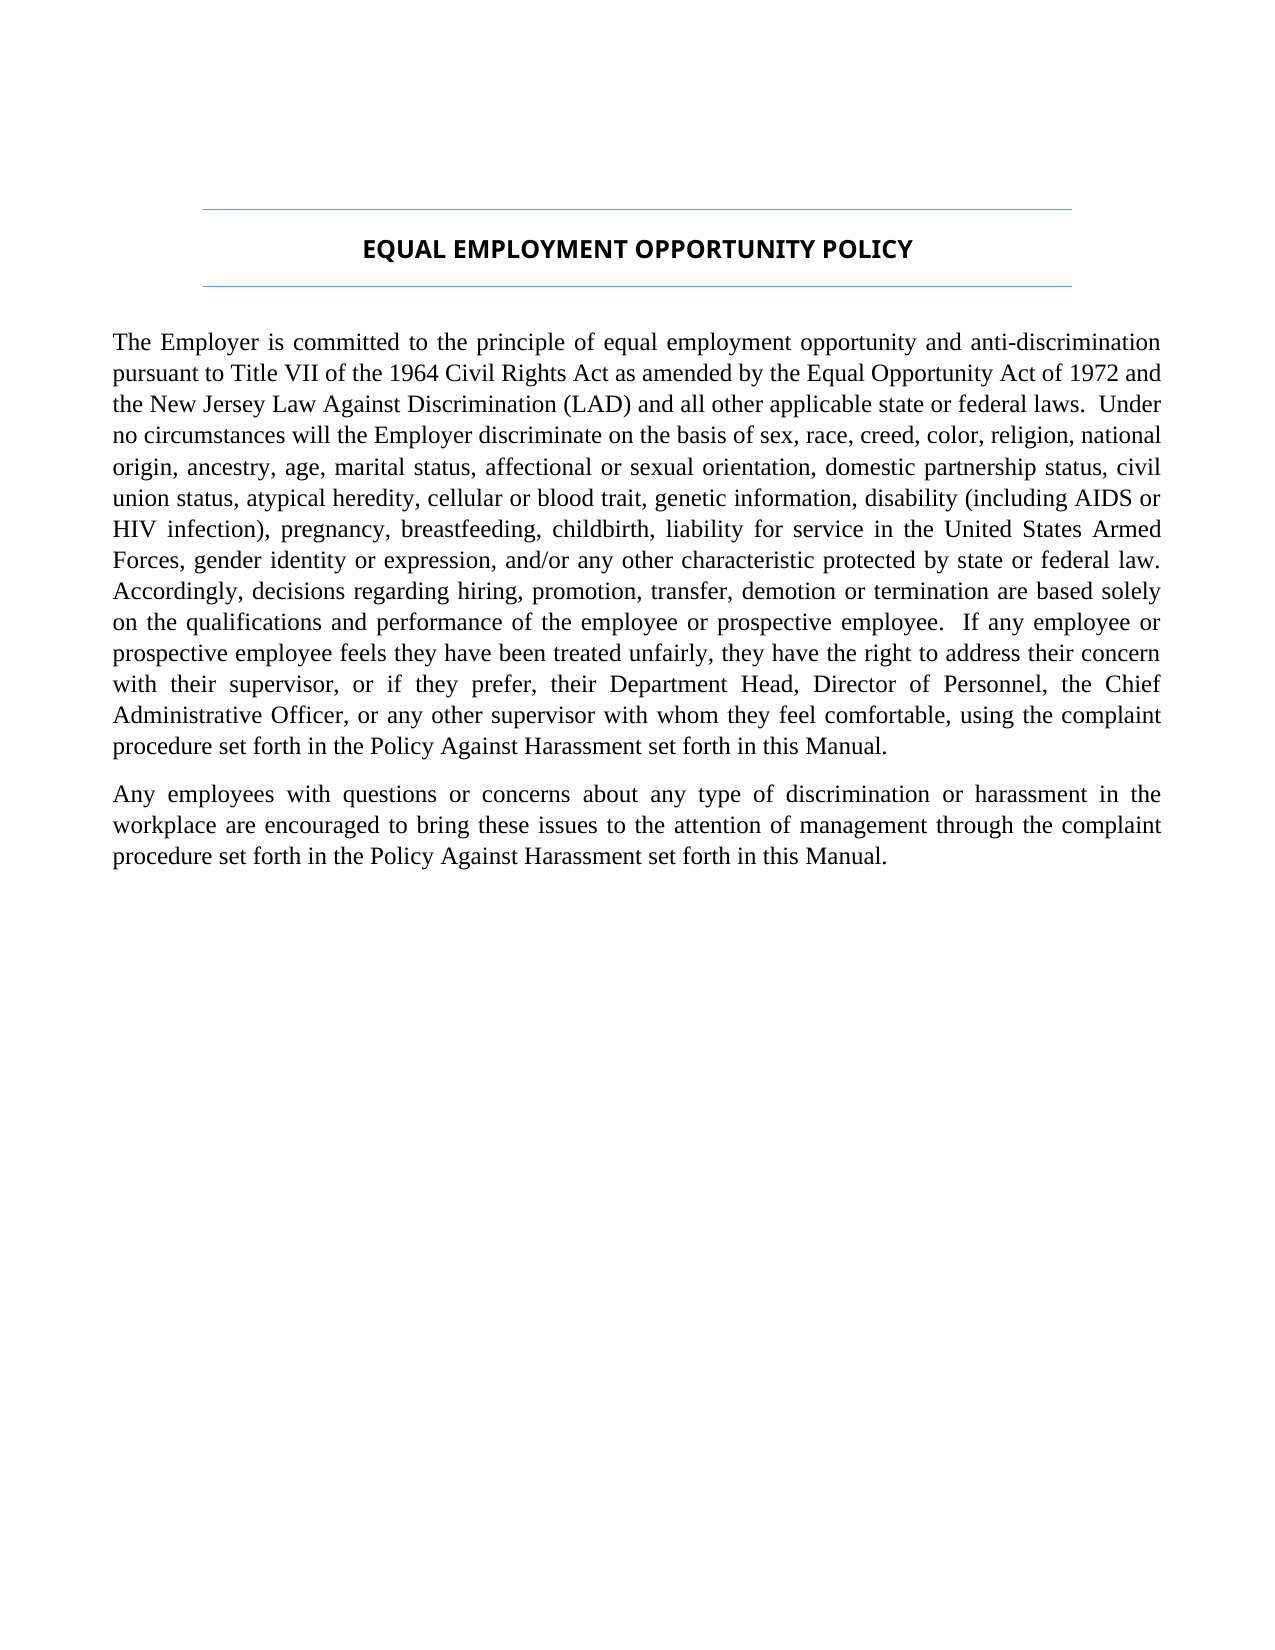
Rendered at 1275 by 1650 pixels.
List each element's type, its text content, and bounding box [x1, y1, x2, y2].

text Any employees with questions or concerns about any type of discrimination or harassment in the workplace are encouraged to bring these issues to the attention of management through the complaint procedure set forth in the Policy Against Harassment set forth in this Manual. [112, 779, 1162, 869]
text The Employer is committed to the principle of equal employment opportunity and anti-discrimination pursuant to Title VII of the 1964 Civil Rights Act as amended by the Equal Opportunity Act of 1972 and the New Jersey Law Against Discrimination (LAD) and all other applicable state or federal laws. Under no circumstances will the Employer discriminate on the basis of sex, race, creed, color, religion, national origin, ancestry, age, marital status, affectional or sexual orientation, domestic partnership status, civil union status, atypical heredity, cellular or blood trait, genetic information, disability (including AIDS or HIV infection), pregnancy, breastfeeding, childbirth, liability for service in the United States Armed Forces, gender identity or expression, and/or any other characteristic protected by state or federal law. Accordingly, decisions regarding hiring, promotion, transfer, demotion or termination are based solely on the qualifications and performance of the employee or prospective employee. If any employee or prospective employee feels they have been treated unfairly, they have the right to address their concern with their supervisor, or if they prefer, their Department Head, Director of Personnel, the Chief Administrative Officer, or any other supervisor with whom they feel comfortable, using the complaint procedure set forth in the Policy Against Harassment set forth in this Manual. [112, 327, 1162, 760]
subtitle Equal Employment Opportunity Policy [202, 210, 1072, 287]
